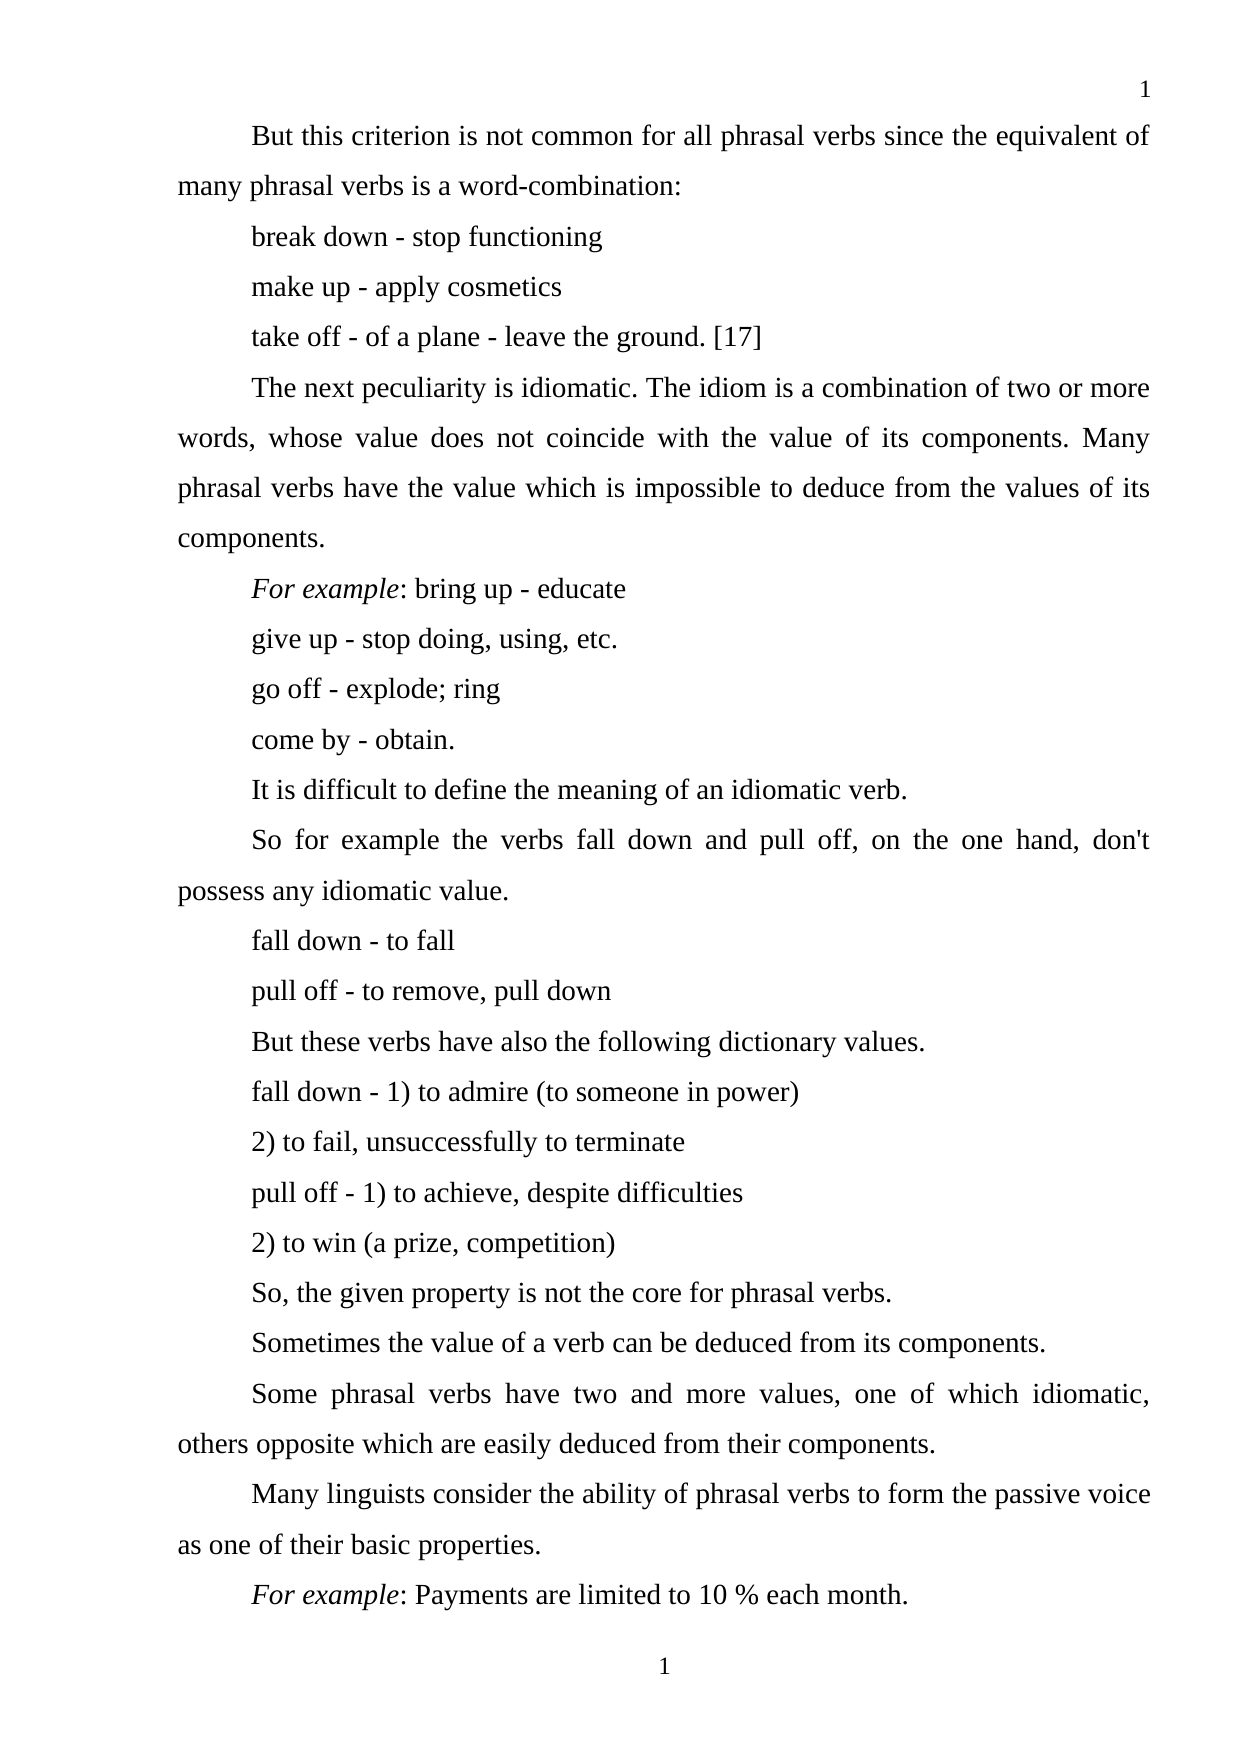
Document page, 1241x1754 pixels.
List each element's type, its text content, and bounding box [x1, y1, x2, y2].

text So, the given property is not the core for phrasal verbs. [177, 1275, 1152, 1309]
text fall down - 1) to admire (to someone in power) [177, 1074, 1152, 1108]
text Sometimes the value of a verb can be deduced from its components. [177, 1326, 1152, 1359]
text It is difficult to define the meaning of an idiomatic verb. [177, 772, 1152, 806]
text go off - explode; ring [177, 672, 1152, 705]
text give up - stop doing, using, etc. [177, 621, 1152, 655]
text 2) to fail, unsuccessfully to terminate [177, 1124, 1152, 1158]
text make up - apply cosmetics [177, 269, 1152, 303]
text For example: bring up - educate [177, 571, 1152, 604]
text fall down - to fall [177, 923, 1152, 957]
text pull off - to remove, pull down [177, 973, 1152, 1007]
text come by - obtain. [177, 722, 1152, 755]
text 2) to win (a prize, competition) [177, 1225, 1152, 1258]
text Many linguists consider the ability of phrasal verbs to form the passive voice as one of their basic properties. [177, 1477, 1152, 1560]
text take off - of a plane - leave the ground. [17] [177, 319, 1152, 353]
text Some phrasal verbs have two and more values, one of which idiomatic, others opposite which are easily deduced from their components. [177, 1376, 1152, 1460]
text The next peculiarity is idiomatic. The idiom is a combination of two or more words, whose value does not coincide with the value of its components. Many phrasal verbs have the value which is impossible to deduce from the values of its components. [177, 370, 1152, 554]
text But this criterion is not common for all phrasal verbs since the equivalent of many phrasal verbs is a word-combination: [177, 118, 1152, 202]
text So for example the verbs fall down and pull off, on the one hand, don't possess any idiomatic value. [177, 822, 1152, 906]
text pull off - 1) to achieve, despite difficulties [177, 1175, 1152, 1208]
text For example: Payments are limited to 10 % each month. [177, 1577, 1152, 1611]
text But these verbs have also the following dictionary values. [177, 1024, 1152, 1057]
text break down - stop functioning [177, 219, 1152, 252]
